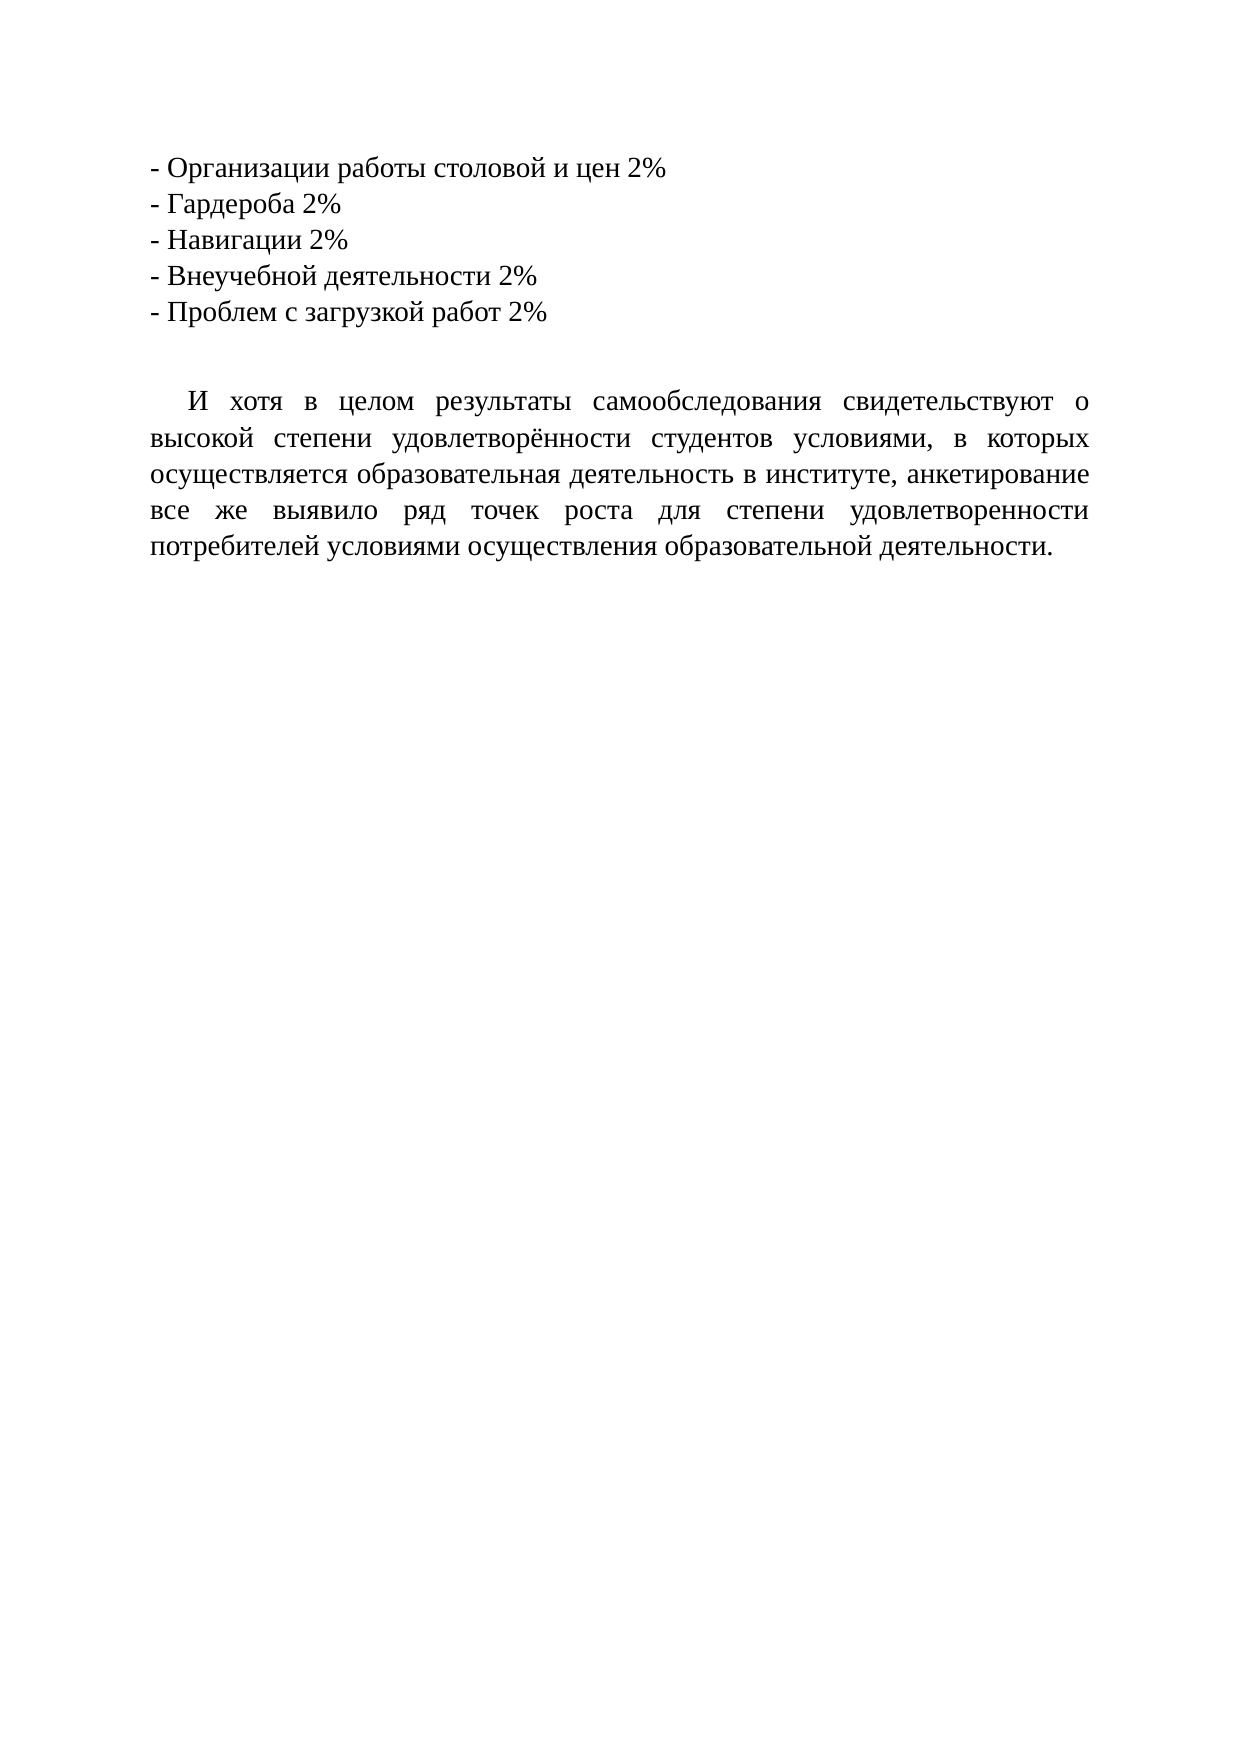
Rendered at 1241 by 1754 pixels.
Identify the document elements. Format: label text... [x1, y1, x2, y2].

text - Организации работы столовой и цен 2% [150, 150, 1090, 183]
text - Внеучебной деятельности 2% [150, 258, 1090, 292]
text - Гардероба 2% [150, 186, 1090, 220]
text И хотя в целом результаты самообследования свидетельствуют о высокой степени удовлетворённости студентов условиями, в которых осуществляется образовательная деятельность в институте, анкетирование все же выявило ряд точек роста для степени удовлетворенности потребителей условиями осуществления образовательной деятельности. [150, 383, 1090, 562]
text - Проблем с загрузкой работ 2% [150, 294, 1090, 328]
text - Навигации 2% [150, 222, 1090, 256]
